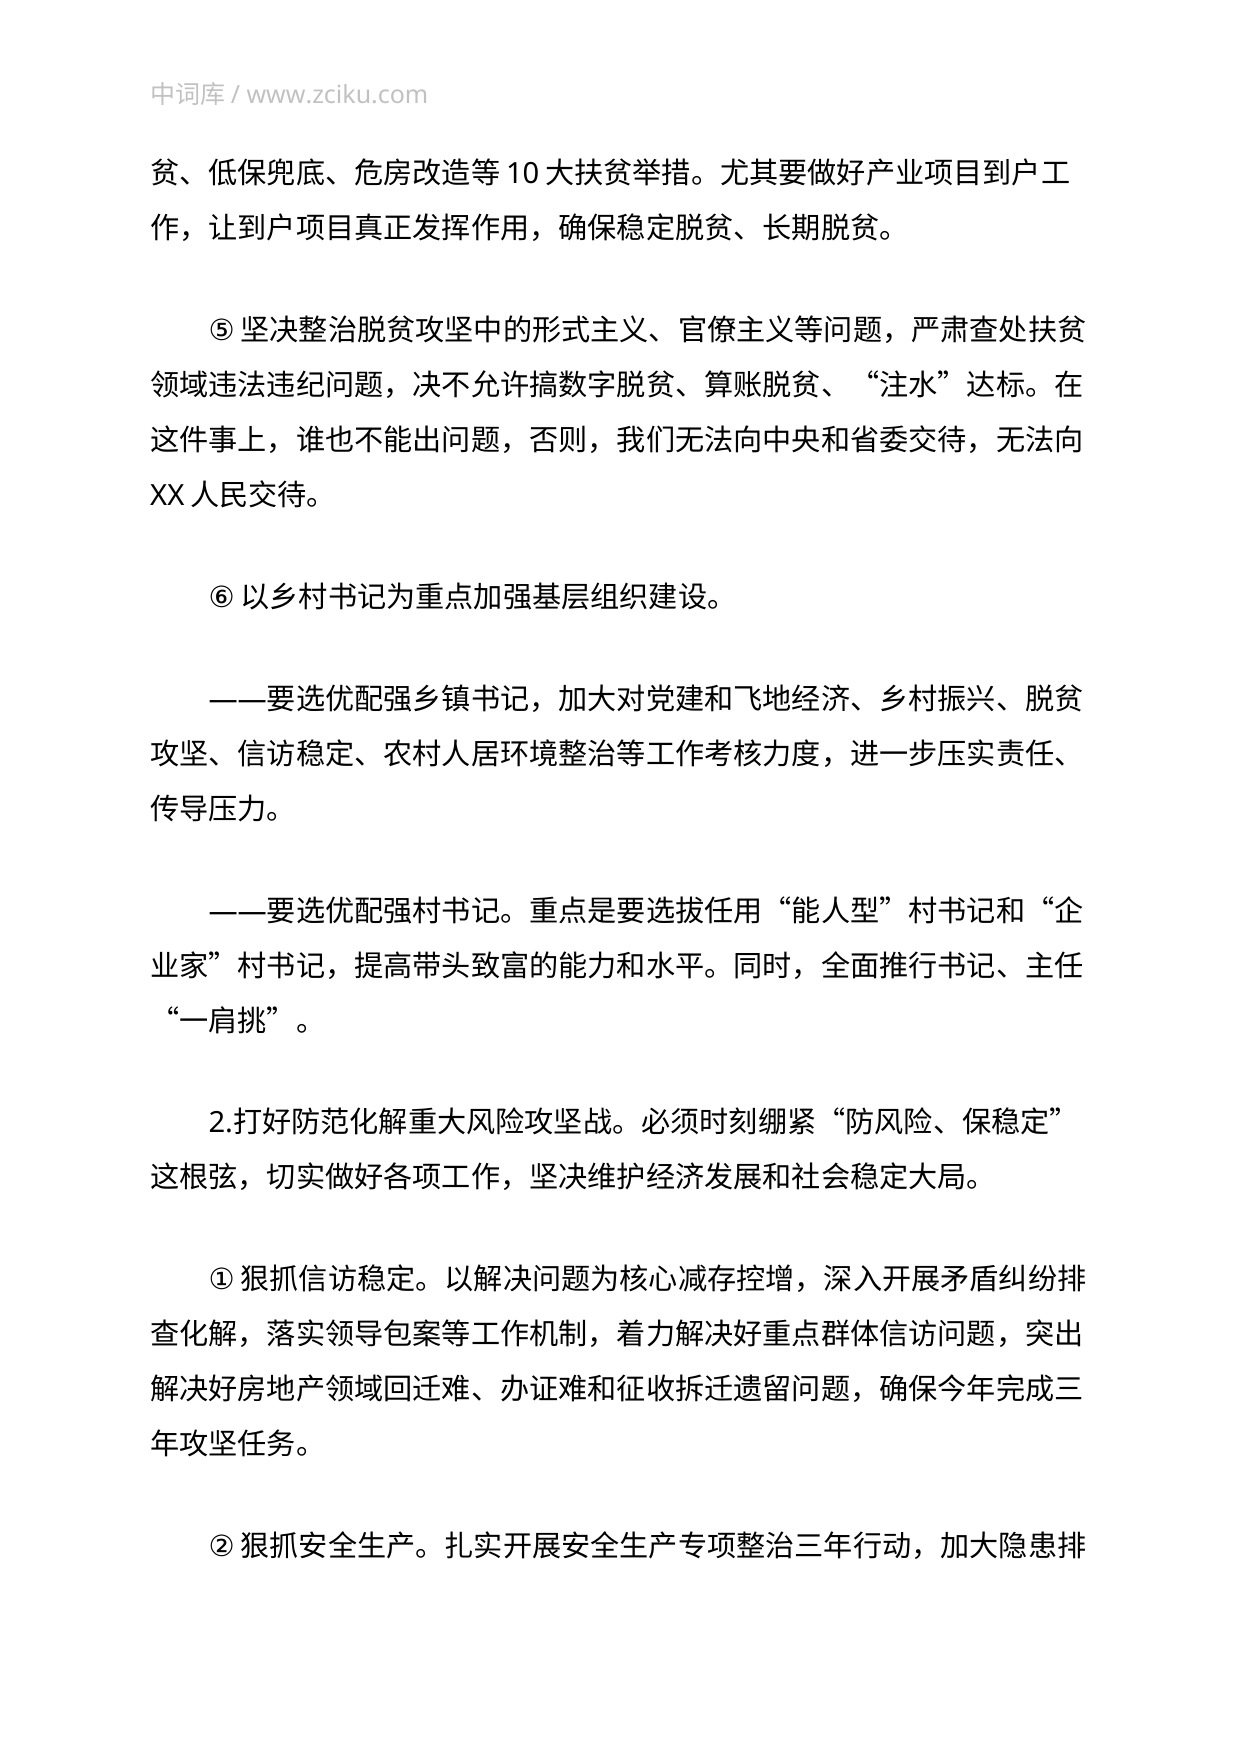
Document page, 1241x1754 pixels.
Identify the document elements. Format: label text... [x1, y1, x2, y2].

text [150, 1522, 1090, 1564]
text ⑤坚决整治脱贫攻坚中的形式主义、官僚主义等问题，严肃查处扶贫领域违法违纪问题，决不允许搞数字脱贫、算账脱贫、“注水”达标。在这件事上，谁也不能出问题，否则，我们无法向中央和省委交待，无法向XX人民交待。 [150, 307, 1090, 514]
text ⑥以乡村书记为重点加强基层组织建设。 [150, 573, 1090, 616]
text ①狠抓信访稳定。以解决问题为核心减存控增，深入开展矛盾纠纷排查化解，落实领导包案等工作机制，着力解决好重点群体信访问题，突出解决好房地产领域回迁难、办证难和征收拆迁遗留问题，确保今年完成三年攻坚任务。 [150, 1256, 1090, 1463]
text ——要选优配强乡镇书记，加大对党建和飞地经济、乡村振兴、脱贫攻坚、信访稳定、农村人居环境整治等工作考核力度，进一步压实责任、传导压力。 [150, 676, 1090, 828]
text 2.打好防范化解重大风险攻坚战。必须时刻绷紧“防风险、保稳定”这根弦，切实做好各项工作，坚决维护经济发展和社会稳定大局。 [150, 1099, 1090, 1196]
text ——要选优配强村书记。重点是要选拔任用“能人型”村书记和“企业家”村书记，提高带头致富的能力和水平。同时，全面推行书记、主任“一肩挑”。 [150, 887, 1090, 1039]
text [150, 150, 1090, 247]
